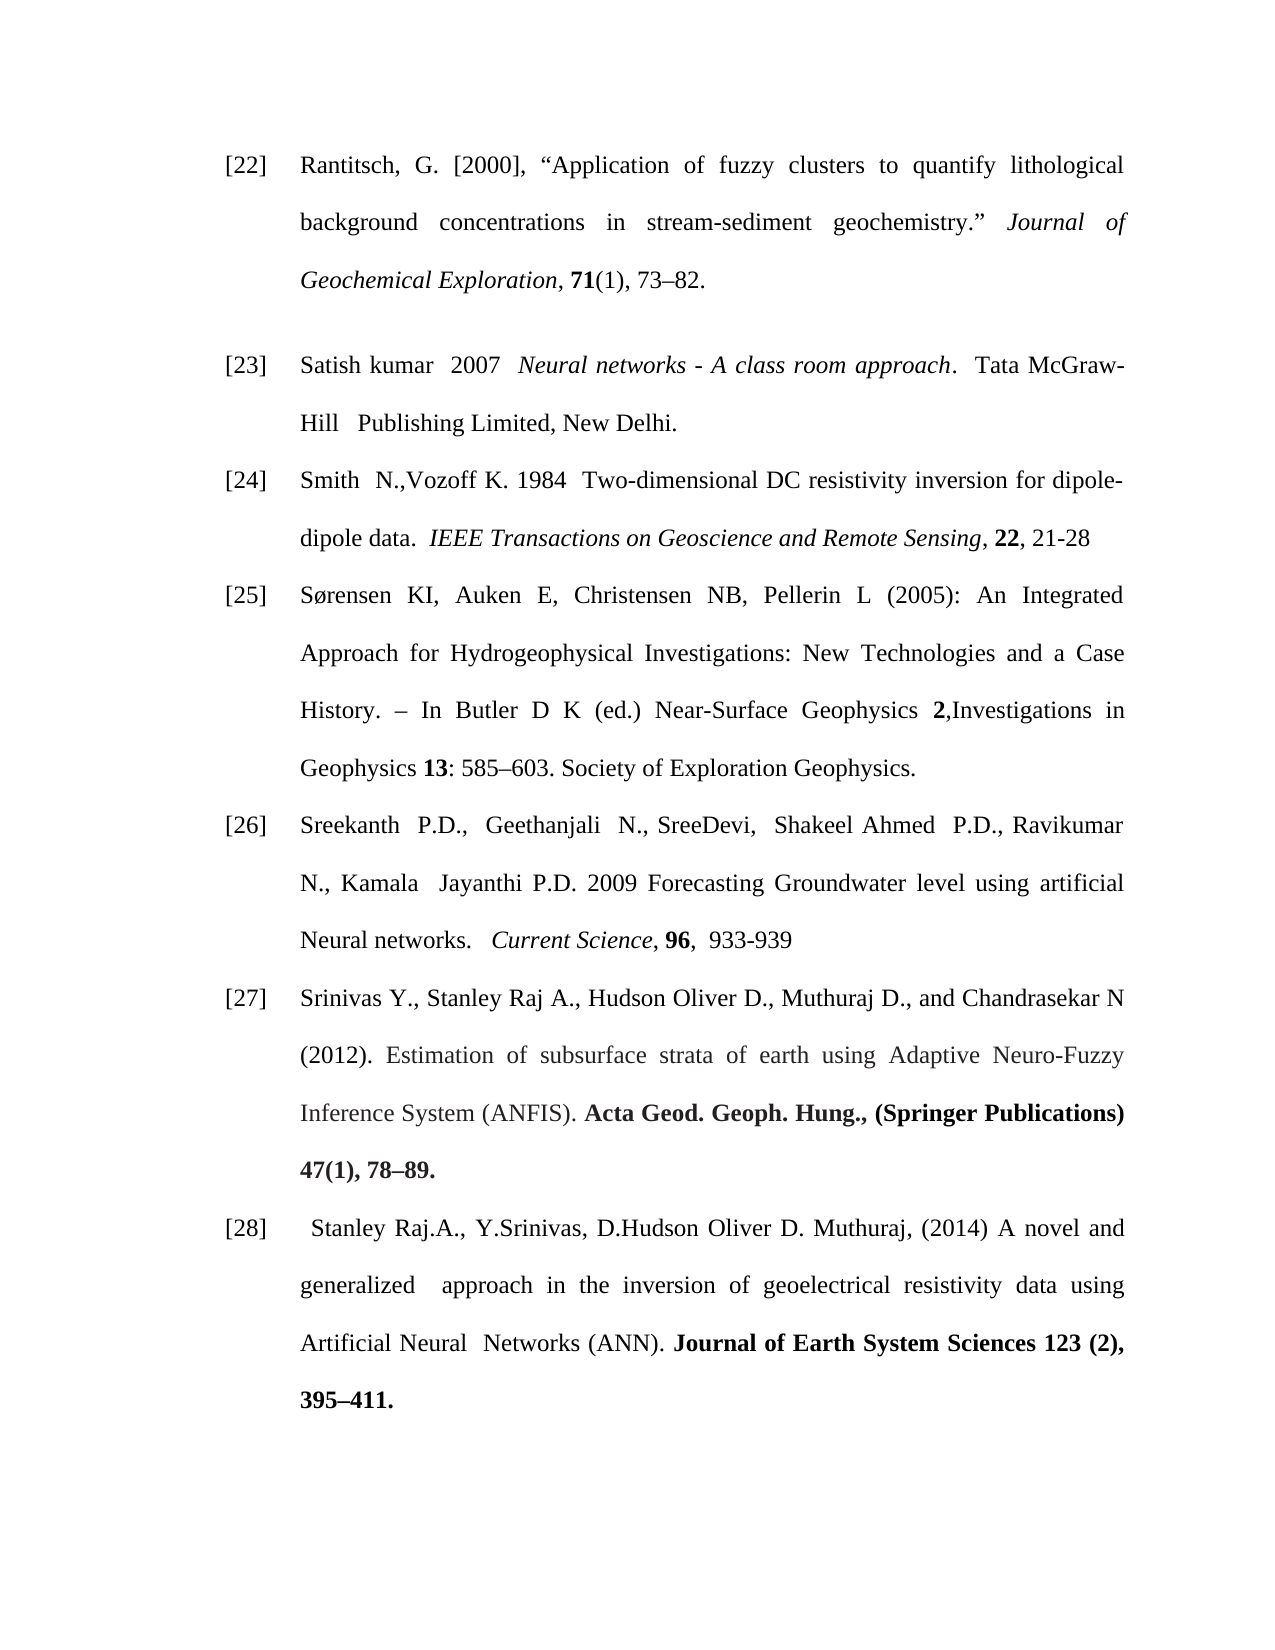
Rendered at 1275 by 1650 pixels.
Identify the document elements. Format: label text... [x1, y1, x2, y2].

text [24] Smith N.,Vozoff K. 1984 Two-dimensional DC resistivity inversion for dipole-dipole data. IEEE Transactions on Geoscience and Remote Sensing, 22, 21-28 [225, 466, 1125, 552]
text [23] Satish kumar 2007 Neural networks - A class room approach. Tata McGraw-Hill Publishing Limited, New Delhi. [225, 351, 1125, 437]
text [22] Rantitsch, G. [2000], “Application of fuzzy clusters to quantify lithological background concentrations in stream-sediment geochemistry.” Journal of Geochemical Exploration, 71(1), 73–82. [225, 150, 1125, 294]
text [25] Sørensen KI, Auken E, Christensen NB, Pellerin L (2005): An Integrated Approach for Hydrogeophysical Investigations: New Technologies and a Case History. – In Butler D K (ed.) Near-Surface Geophysics 2,Investigations in Geophysics 13: 585–603. Society of Exploration Geophysics. [225, 581, 1125, 782]
text [27] Srinivas Y., Stanley Raj A., Hudson Oliver D., Muthuraj D., and Chandrasekar N (2012). Estimation of subsurface strata of earth using Adaptive Neuro-Fuzzy Inference System (ANFIS). Acta Geod. Geoph. Hung., (Springer Publications) 47(1), 78–89. [225, 983, 1125, 1184]
text [28] Stanley Raj.A., Y.Srinivas, D.Hudson Oliver D. Muthuraj, (2014) A novel and generalized approach in the inversion of geoelectrical resistivity data using Artificial Neural Networks (ANN). Journal of Earth System Sciences 123 (2), 395–411. [225, 1213, 1125, 1414]
text [26] Sreekanth P.D., Geethanjali N., SreeDevi, Shakeel Ahmed P.D., Ravikumar N., Kamala Jayanthi P.D. 2009 Forecasting Groundwater level using artificial Neural networks. Current Science, 96, 933-939 [225, 811, 1125, 954]
